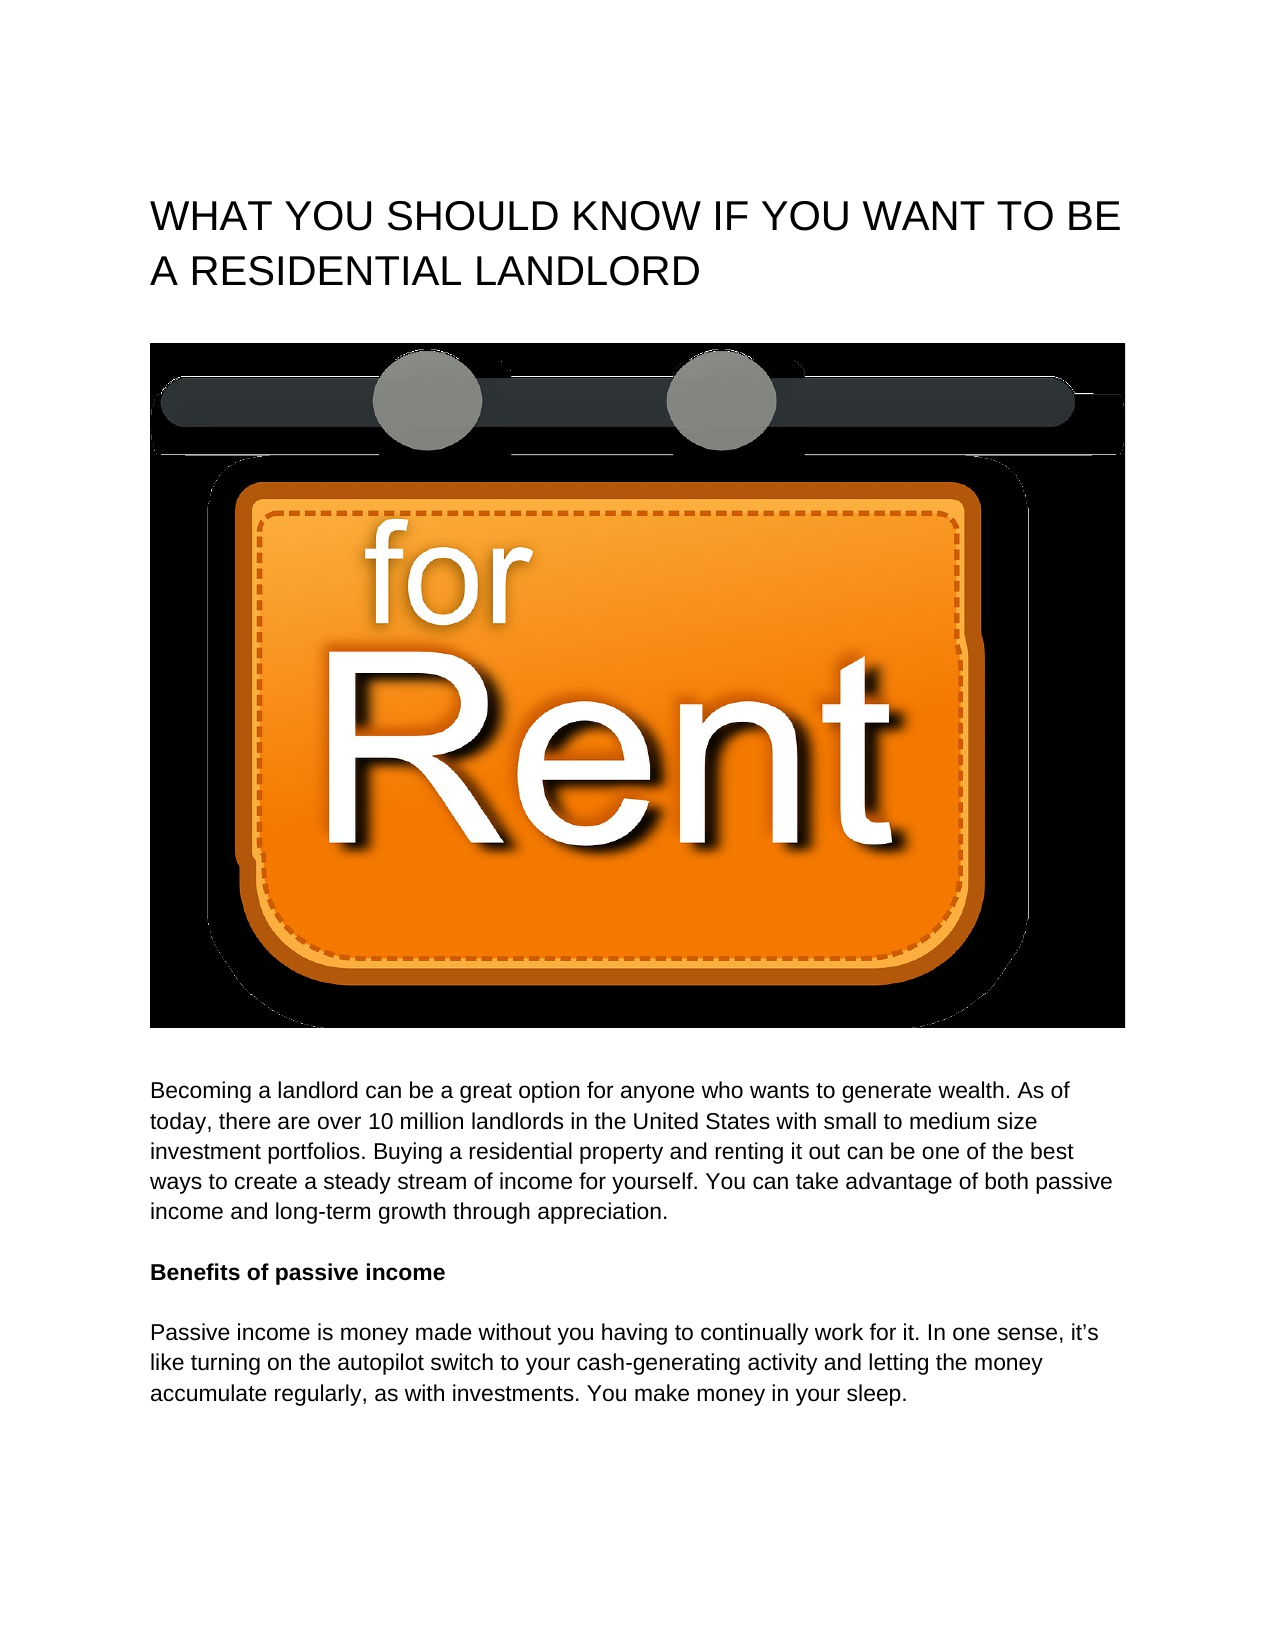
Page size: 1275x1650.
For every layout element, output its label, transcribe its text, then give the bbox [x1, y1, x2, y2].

text Becoming a landlord can be a great option for anyone who wants to generate wealth. As of today, there are over 10 million landlords in the United States with small to medium size investment portfolios. Buying a residential property and renting it out can be one of the best ways to create a steady stream of income for yourself. You can take advantage of both passive income and long-term growth through appreciation. [150, 1077, 1125, 1225]
picture [150, 343, 1125, 1028]
text Benefits of passive income [150, 1259, 1125, 1285]
text Passive income is money made without you having to continually work for it. In one sense, it’s like turning on the autopilot switch to your cash-generating activity and letting the money accumulate regularly, as with investments. You make money in your sleep. [150, 1319, 1125, 1406]
subtitle WHAT YOU SHOULD KNOW IF YOU WANT TO BE A RESIDENTIAL LANDLORD [150, 192, 1125, 295]
